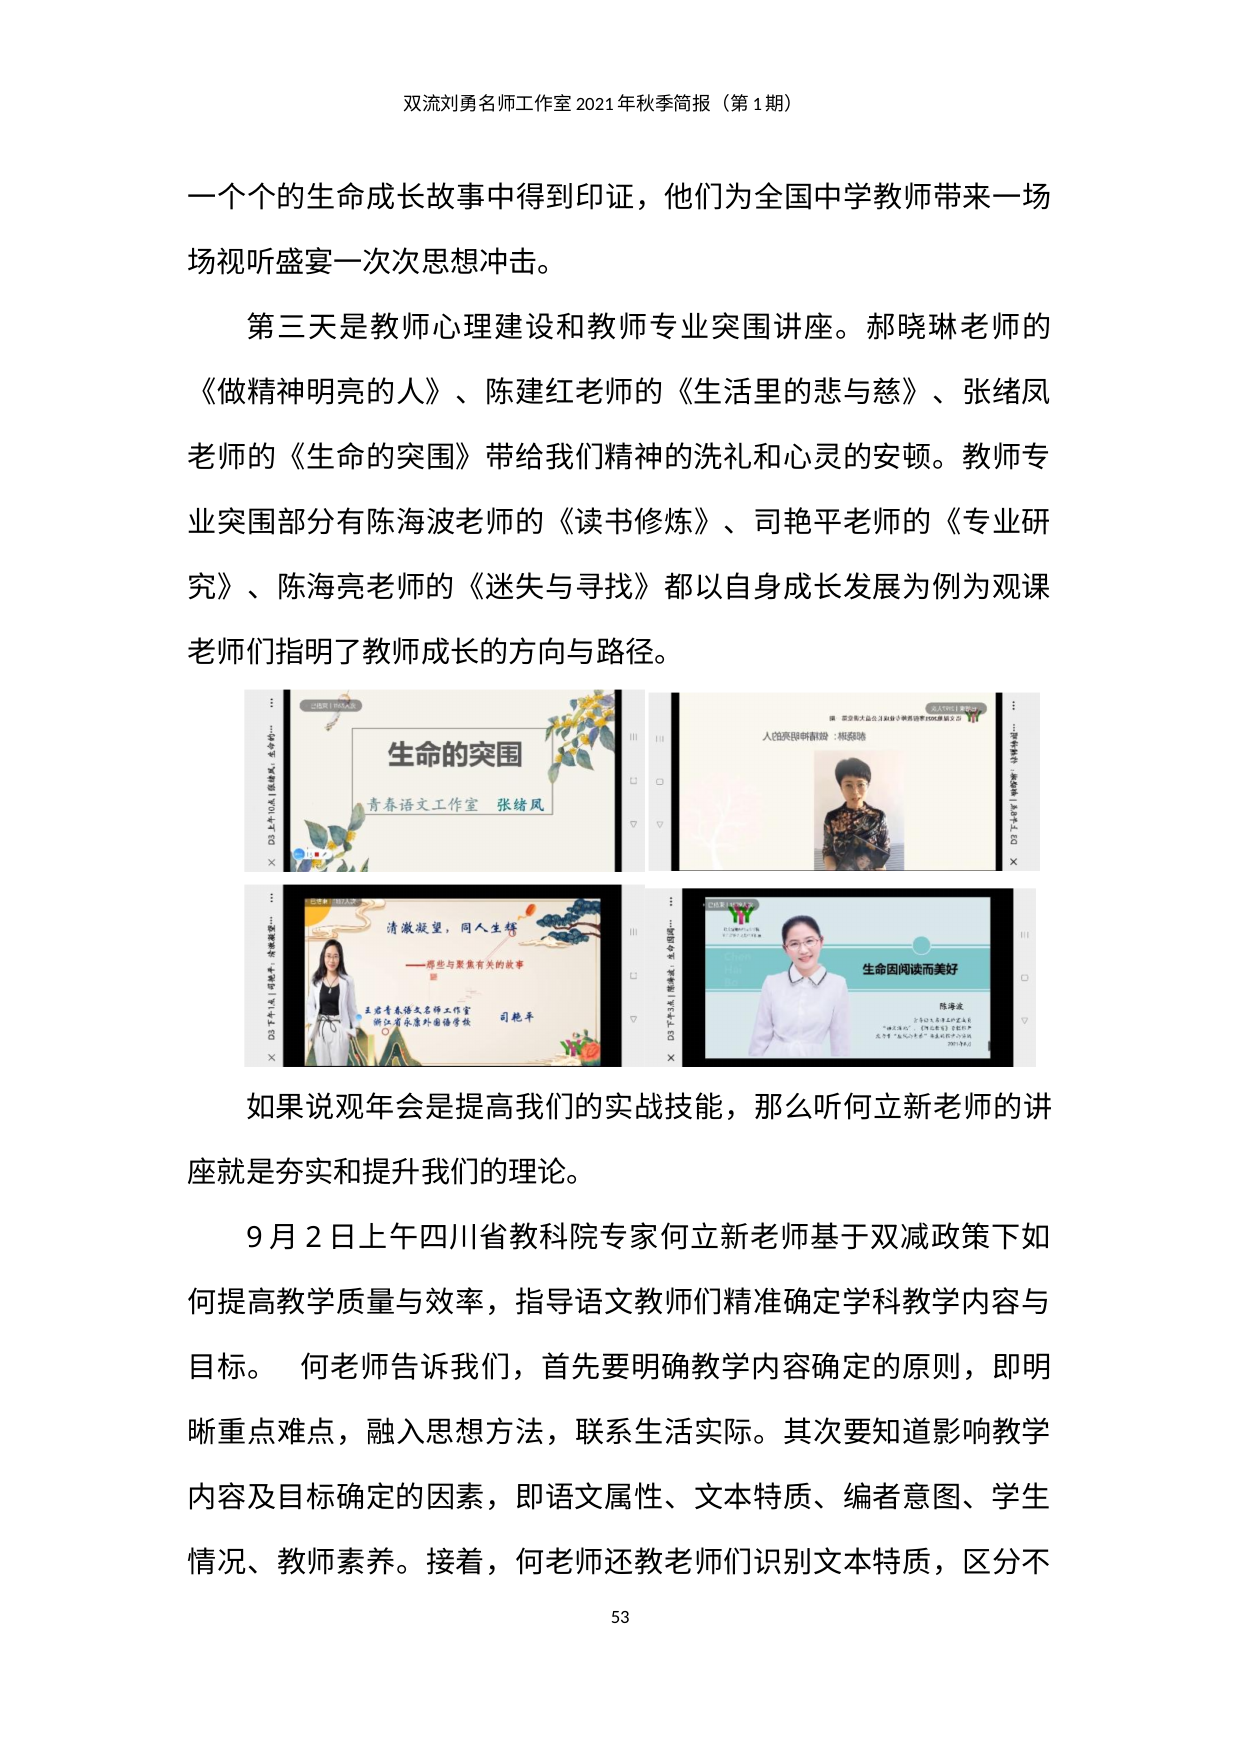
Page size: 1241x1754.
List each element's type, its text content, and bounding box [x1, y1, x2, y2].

picture [245, 885, 645, 1067]
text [187, 1202, 1053, 1592]
text 如果说观年会是提高我们的实战技能，那么听何立新老师的讲座就是夯实和提升我们的理论。 [187, 1072, 1053, 1202]
picture [245, 690, 645, 872]
picture [645, 889, 1036, 1067]
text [187, 162, 1053, 292]
picture [649, 693, 1040, 871]
text 第三天是教师心理建设和教师专业突围讲座。郝晓琳老师的《做精神明亮的人》、陈建红老师的《生活里的悲与慈》、张绪凤老师的《生命的突围》带给我们精神的洗礼和心灵的安顿。教师专业突围部分有陈海波老师的《读书修炼》、司艳平老师的《专业研究》、陈海亮老师的《迷失与寻找》都以自身成长发展为例为观课老师们指明了教师成长的方向与路径。 [187, 292, 1053, 682]
